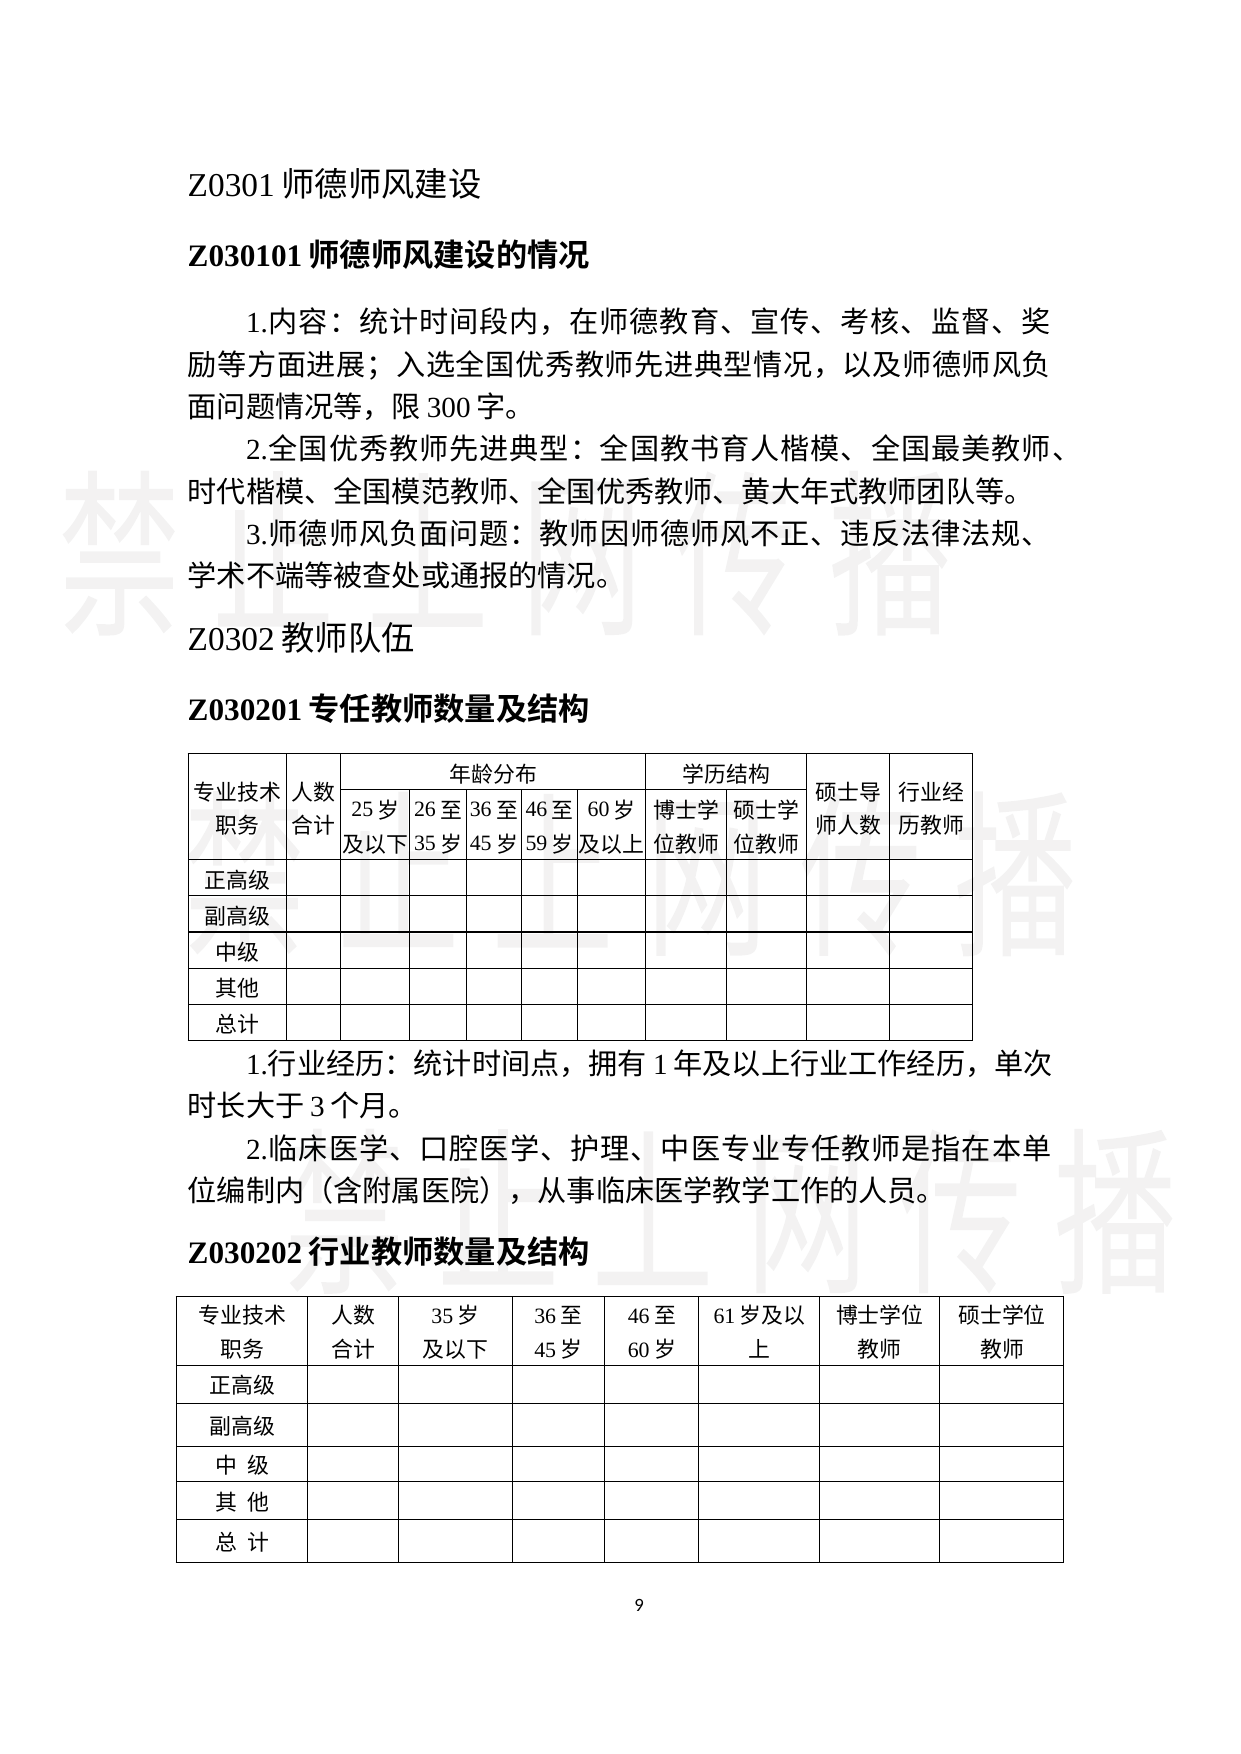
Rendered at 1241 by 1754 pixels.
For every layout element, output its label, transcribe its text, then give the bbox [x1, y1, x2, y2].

table_cell 其他 [189, 969, 286, 1003]
table_cell [727, 896, 806, 931]
table_cell [646, 933, 726, 967]
table_cell [410, 969, 466, 1003]
table_cell [890, 860, 972, 895]
table_cell [578, 896, 645, 931]
table_cell [341, 896, 409, 931]
table_header 人数合计 [287, 754, 340, 859]
table_cell [646, 860, 726, 895]
subtitle Z0301师德师风建设 [187, 158, 1053, 206]
table_cell [410, 860, 466, 895]
table_cell [341, 933, 409, 967]
text 3.师德师风负面问题：教师因师德师风不正、违反法律法规、学术不端等被查处或通报的情况。 [187, 510, 1053, 595]
table_cell [940, 1520, 1063, 1562]
table_cell [578, 933, 645, 967]
table_header 硕士导师人数 [807, 754, 889, 859]
table_cell [890, 896, 972, 931]
table_cell [513, 1404, 604, 1446]
table_header 专业技术职务 [177, 1297, 307, 1365]
table_cell [399, 1404, 512, 1446]
table_header 行业经历教师 [890, 754, 972, 859]
subtitle Z030101师德师风建设的情况 [187, 230, 1053, 275]
table_cell [287, 860, 340, 895]
table_cell [522, 969, 577, 1003]
table_cell [308, 1404, 398, 1446]
table_cell [727, 969, 806, 1003]
table_header 博士学位教师 [820, 1297, 939, 1365]
table_cell [513, 1447, 604, 1481]
table_cell [578, 1005, 645, 1039]
table_cell [940, 1482, 1063, 1519]
table_cell [820, 1447, 939, 1481]
table_header 36至 45岁 [513, 1297, 604, 1365]
table_cell [522, 933, 577, 967]
table_cell [807, 896, 889, 931]
table_cell [940, 1366, 1063, 1403]
table_cell [890, 1005, 972, 1039]
table_cell [341, 1005, 409, 1039]
table_cell 60岁及以上 [578, 790, 645, 859]
table_cell [807, 969, 889, 1003]
table_cell 博士学位教师 [646, 790, 726, 859]
table_cell 46至59岁 [522, 790, 577, 859]
table_cell [578, 969, 645, 1003]
subtitle Z0302教师队伍 [187, 612, 1053, 660]
table_cell [287, 969, 340, 1003]
table_cell [727, 933, 806, 967]
text 2.临床医学、口腔医学、护理、中医专业专任教师是指在本单位编制内（含附属医院），从事临床医学教学工作的人员。 [187, 1125, 1053, 1210]
table_cell [399, 1520, 512, 1562]
table_cell [605, 1366, 698, 1403]
table_cell [605, 1520, 698, 1562]
table_cell [699, 1447, 819, 1481]
table_cell 中 级 [177, 1447, 307, 1481]
table_header 学历结构 [646, 754, 806, 789]
table_cell 正高级 [177, 1366, 307, 1403]
table_cell [308, 1520, 398, 1562]
subtitle Z030201专任教师数量及结构 [187, 684, 1053, 729]
table_cell 硕士学位教师 [727, 790, 806, 859]
table_cell [287, 933, 340, 967]
table_cell 36至45岁 [467, 790, 521, 859]
table_cell [820, 1482, 939, 1519]
table_header 61岁及以上 [699, 1297, 819, 1365]
table_cell [699, 1404, 819, 1446]
table_cell [646, 969, 726, 1003]
table_cell [467, 1005, 521, 1039]
table_cell 副高级 [177, 1404, 307, 1446]
table_cell [940, 1447, 1063, 1481]
table_cell [308, 1366, 398, 1403]
table_cell [807, 1005, 889, 1039]
table_cell [467, 896, 521, 931]
table_cell [820, 1520, 939, 1562]
table_cell [727, 860, 806, 895]
table_cell [467, 860, 521, 895]
table_cell 25岁及以下 [341, 790, 409, 859]
table_cell [605, 1482, 698, 1519]
table_cell [940, 1404, 1063, 1446]
table_cell [410, 896, 466, 931]
table_cell [410, 933, 466, 967]
table_cell [467, 969, 521, 1003]
table_cell [605, 1447, 698, 1481]
table_cell [287, 896, 340, 931]
table_cell [807, 933, 889, 967]
table_cell [522, 1005, 577, 1039]
table_cell [646, 896, 726, 931]
text 2.全国优秀教师先进典型：全国教书育人楷模、全国最美教师、时代楷模、全国模范教师、全国优秀教师、黄大年式教师团队等。 [187, 426, 1053, 510]
table_cell [522, 896, 577, 931]
table_cell [699, 1482, 819, 1519]
table_cell [646, 1005, 726, 1039]
table_cell [820, 1366, 939, 1403]
table_cell [399, 1482, 512, 1519]
table_cell [399, 1447, 512, 1481]
table_cell 其 他 [177, 1482, 307, 1519]
table_cell [513, 1520, 604, 1562]
table_cell [699, 1520, 819, 1562]
table_cell [807, 860, 889, 895]
table_cell 总计 [189, 1005, 286, 1039]
table_cell [308, 1482, 398, 1519]
text 1.行业经历：统计时间点，拥有1年及以上行业工作经历，单次时长大于3个月。 [187, 1041, 1053, 1125]
table_cell [467, 933, 521, 967]
table_header 人数 合计 [308, 1297, 398, 1365]
table_cell [727, 1005, 806, 1039]
table_cell [341, 860, 409, 895]
table_cell 正高级 [189, 860, 286, 895]
table_cell 副高级 [189, 896, 286, 931]
table_cell 总 计 [177, 1520, 307, 1562]
table_cell [513, 1366, 604, 1403]
table_cell [410, 1005, 466, 1039]
table_header 专业技术职务 [189, 754, 286, 859]
table_cell [890, 933, 972, 967]
table_cell [399, 1366, 512, 1403]
table_header 年龄分布 [341, 754, 645, 789]
subtitle Z030202行业教师数量及结构 [187, 1227, 1053, 1272]
table_cell [699, 1366, 819, 1403]
table_header 46至60岁 [605, 1297, 698, 1365]
table_cell [890, 969, 972, 1003]
text 1.内容：统计时间段内，在师德教育、宣传、考核、监督、奖励等方面进展；入选全国优秀教师先进典型情况，以及师德师风负面问题情况等，限300字。 [187, 299, 1053, 426]
table_cell [522, 860, 577, 895]
table_cell [513, 1482, 604, 1519]
table_header 硕士学位教师 [940, 1297, 1063, 1365]
table_cell [341, 969, 409, 1003]
table_cell 26至35岁 [410, 790, 466, 859]
table_cell [605, 1404, 698, 1446]
table_cell [308, 1447, 398, 1481]
table_cell [287, 1005, 340, 1039]
table_header 35岁 及以下 [399, 1297, 512, 1365]
table_cell [820, 1404, 939, 1446]
table_cell 中级 [189, 933, 286, 967]
table_cell [578, 860, 645, 895]
